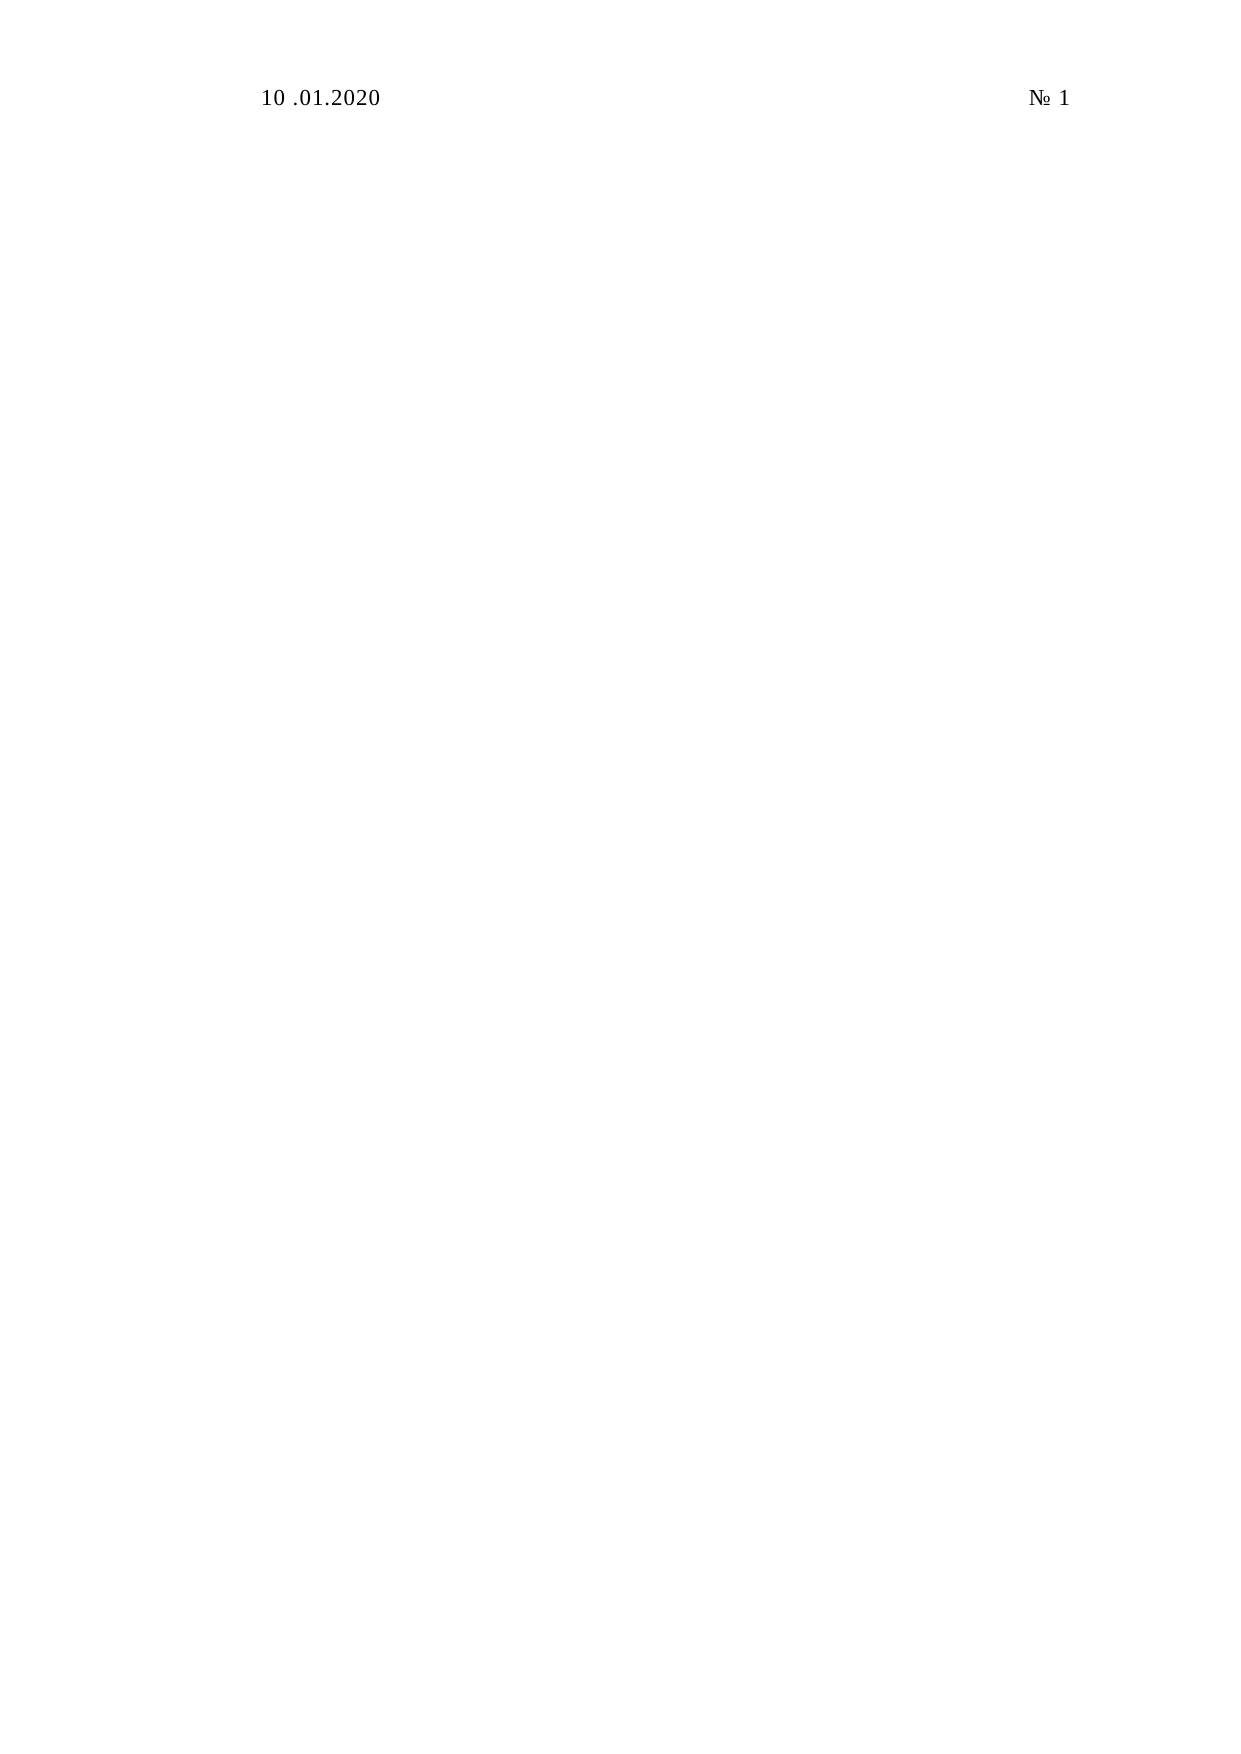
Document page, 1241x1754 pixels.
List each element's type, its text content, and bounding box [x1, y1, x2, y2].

text 10 .01.2020 № 1 [29, 86, 1196, 111]
